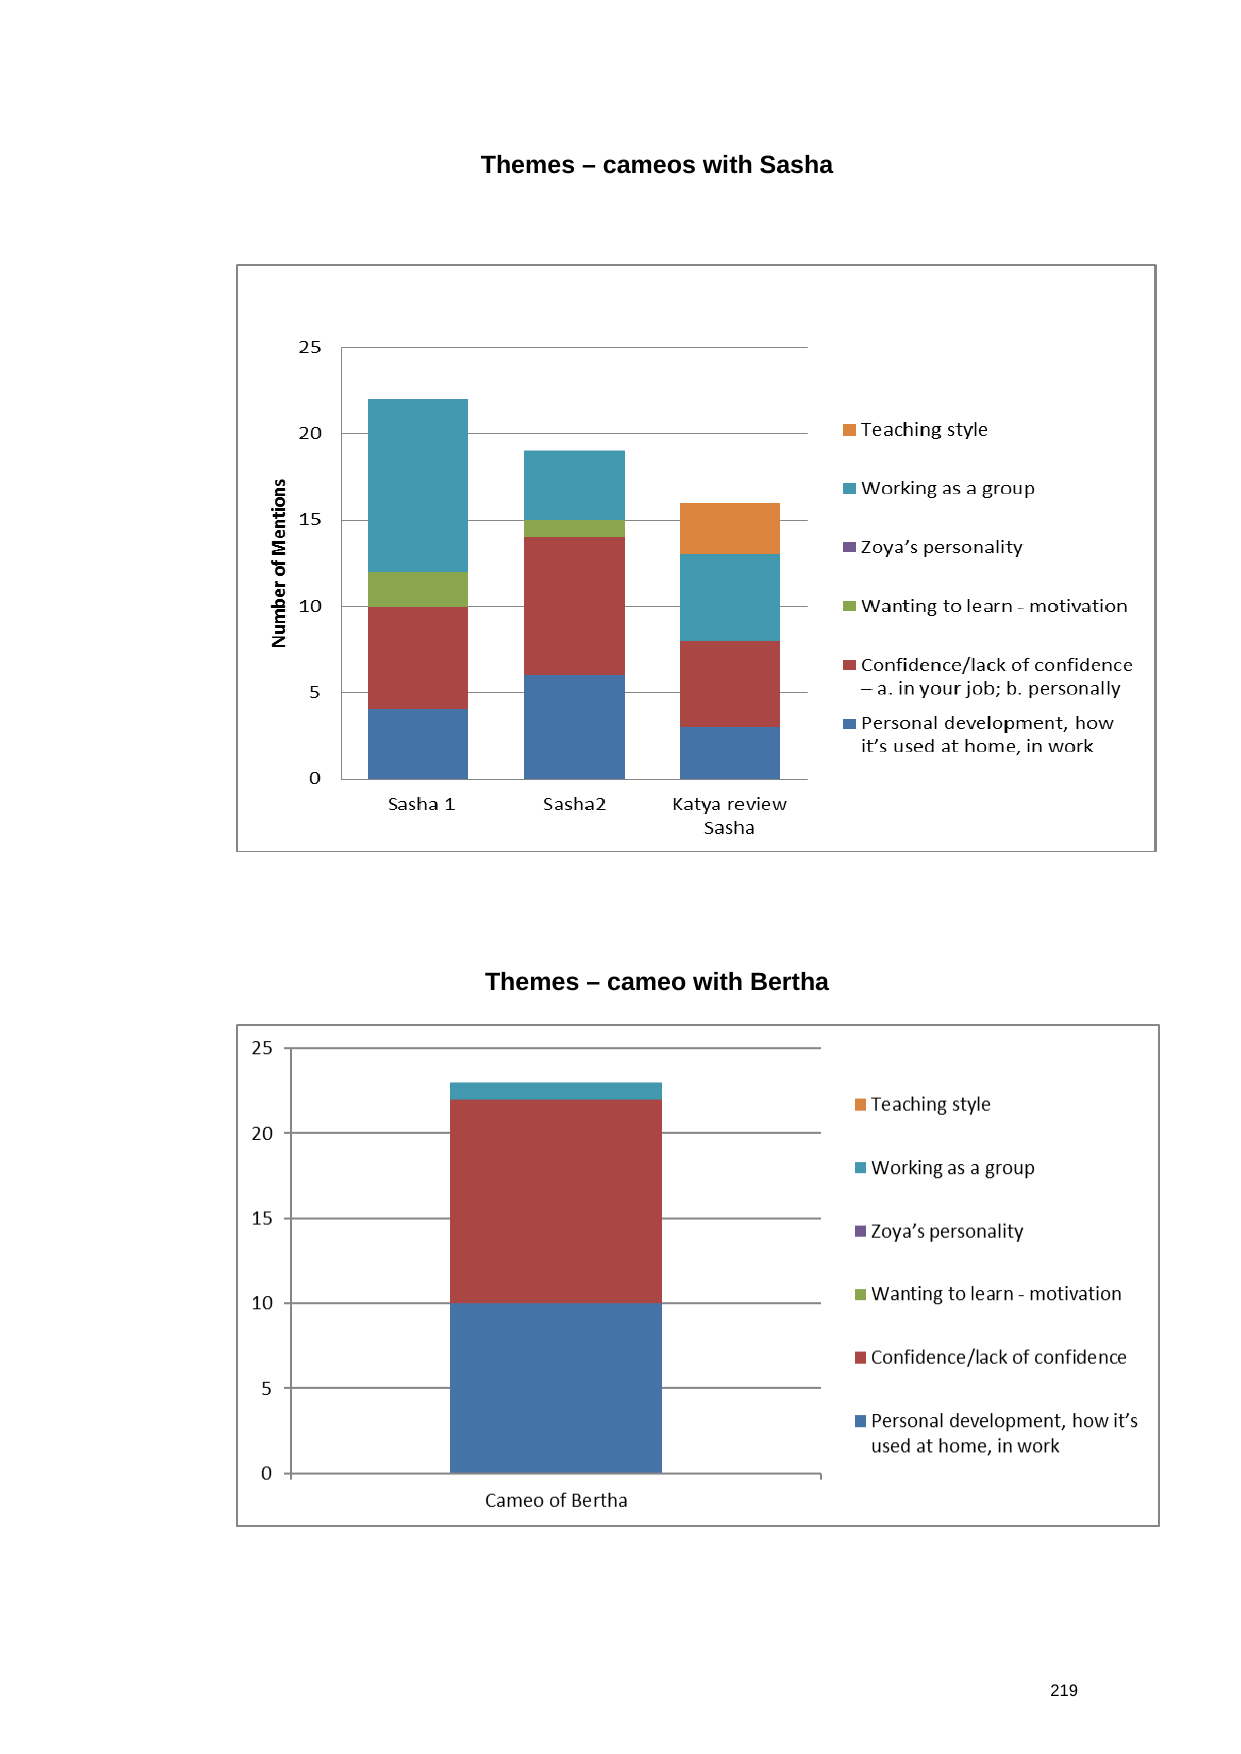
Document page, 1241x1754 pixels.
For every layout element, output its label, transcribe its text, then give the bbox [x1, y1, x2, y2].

picture [236, 1024, 1160, 1527]
text Themes – cameo with Bertha [236, 967, 1078, 996]
picture [236, 264, 1157, 852]
text Themes – cameos with Sasha [236, 150, 1078, 179]
